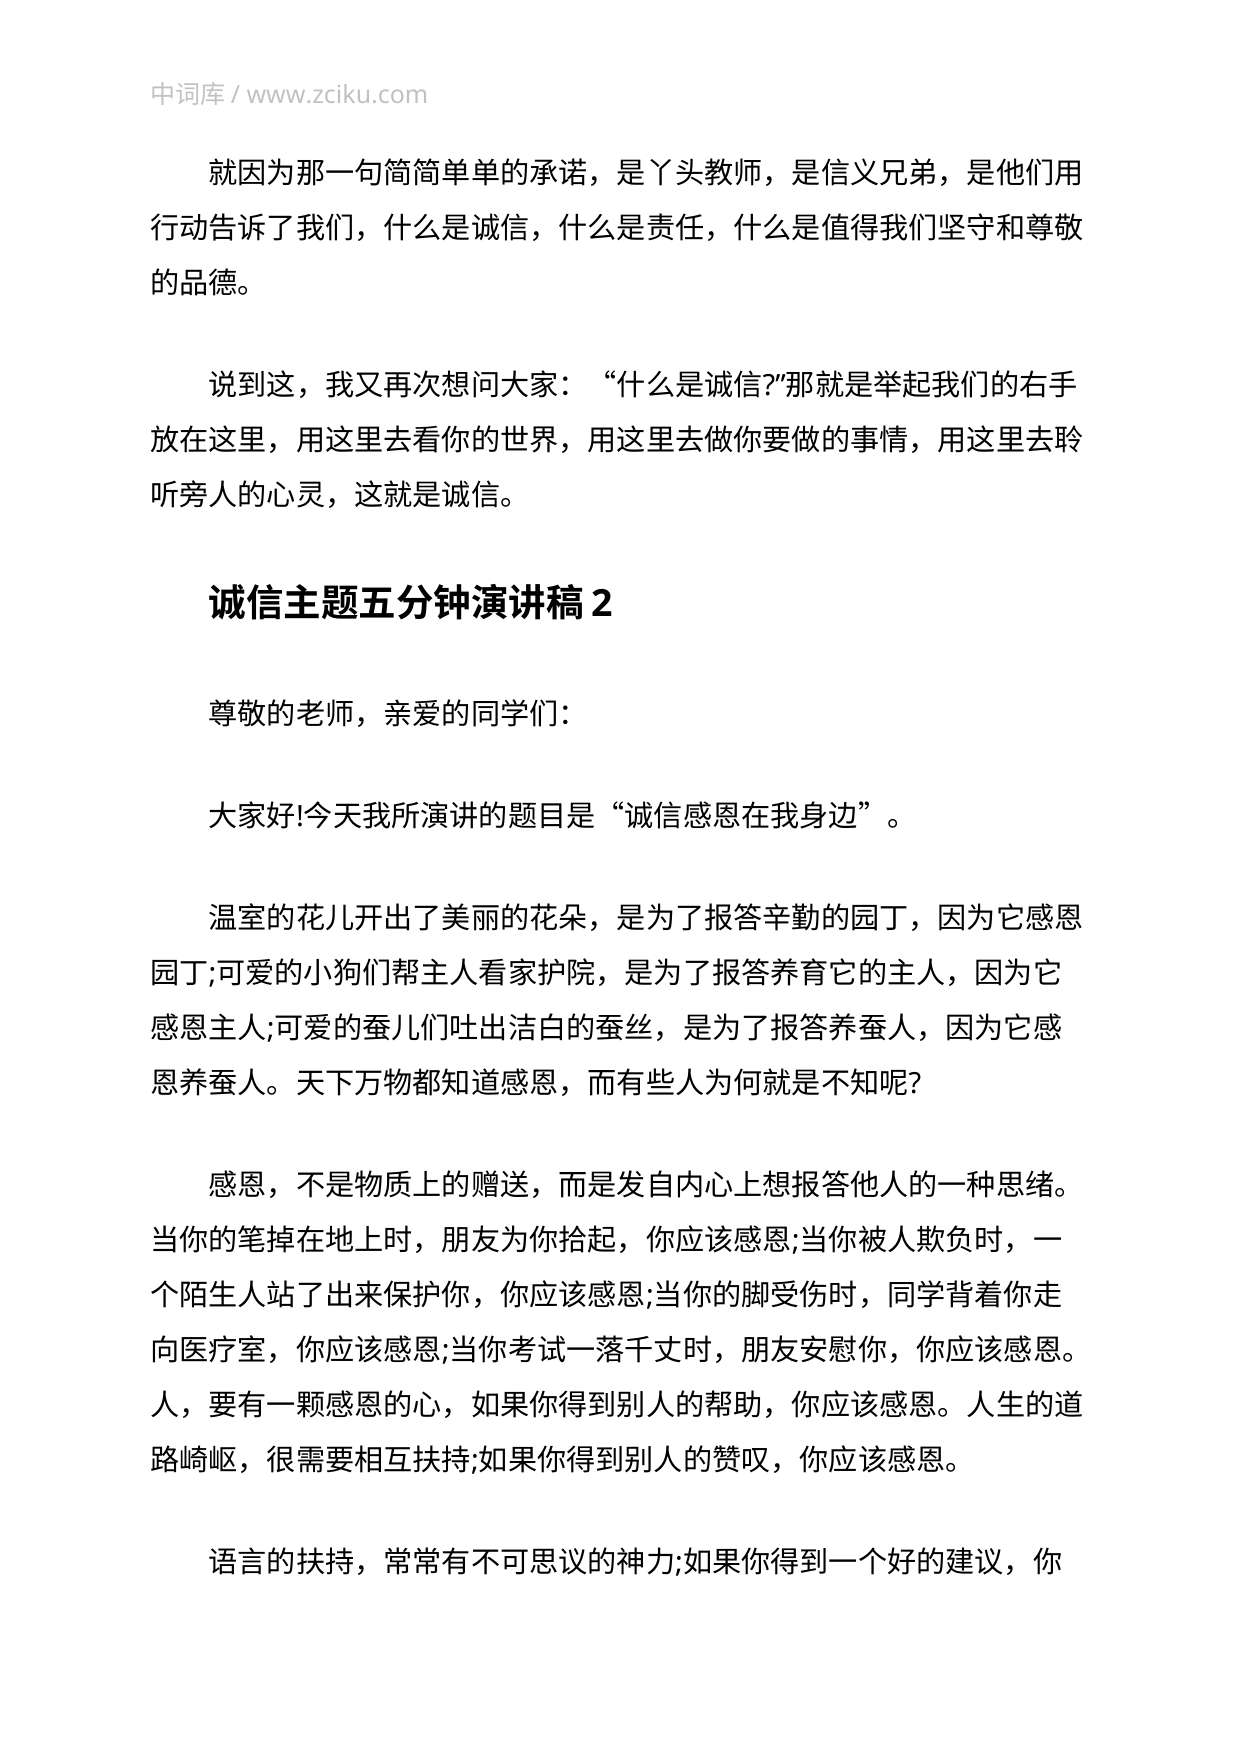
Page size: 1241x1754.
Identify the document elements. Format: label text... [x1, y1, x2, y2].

text 感恩，不是物质上的赠送，而是发自内心上想报答他人的一种思绪。当你的笔掉在地上时，朋友为你拾起，你应该感恩;当你被人欺负时，一个陌生人站了出来保护你，你应该感恩;当你的脚受伤时，同学背着你走向医疗室，你应该感恩;当你考试一落千丈时，朋友安慰你，你应该感恩。人，要有一颗感恩的心，如果你得到别人的帮助，你应该感恩。人生的道路崎岖，很需要相互扶持;如果你得到别人的赞叹，你应该感恩。 [150, 1161, 1090, 1479]
text 说到这，我又再次想问大家：“什么是诚信?”那就是举起我们的右手放在这里，用这里去看你的世界，用这里去做你要做的事情，用这里去聆听旁人的心灵，这就是诚信。 [150, 362, 1090, 514]
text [150, 1538, 1090, 1581]
text 就因为那一句简简单单的承诺，是丫头教师，是信义兄弟，是他们用行动告诉了我们，什么是诚信，什么是责任，什么是值得我们坚守和尊敬的品德。 [150, 150, 1090, 302]
text 尊敬的老师，亲爱的同学们： [150, 691, 1090, 733]
text 大家好!今天我所演讲的题目是“诚信感恩在我身边”。 [150, 793, 1090, 835]
text 温室的花儿开出了美丽的花朵，是为了报答辛勤的园丁，因为它感恩园丁;可爱的小狗们帮主人看家护院，是为了报答养育它的主人，因为它感恩主人;可爱的蚕儿们吐出洁白的蚕丝，是为了报答养蚕人，因为它感恩养蚕人。天下万物都知道感恩，而有些人为何就是不知呢? [150, 894, 1090, 1102]
text 诚信主题五分钟演讲稿2 [150, 573, 1090, 628]
